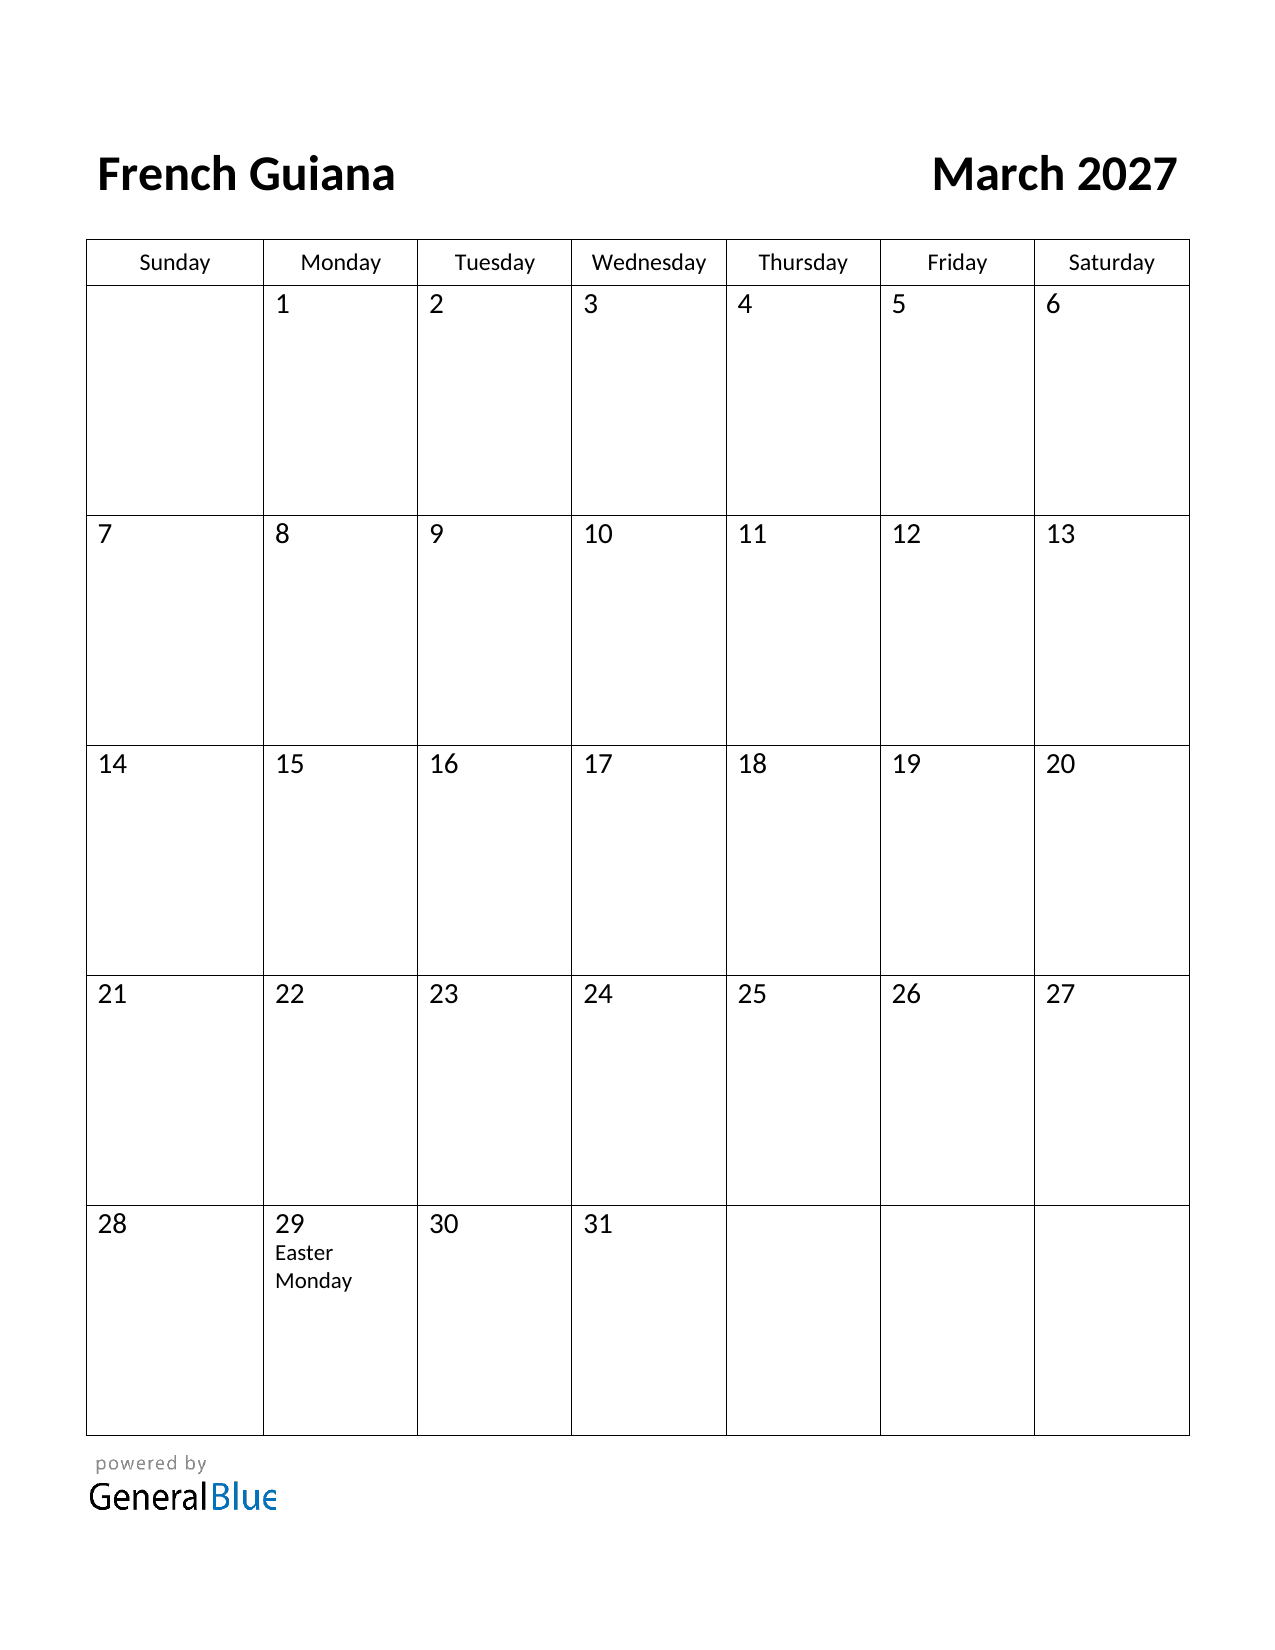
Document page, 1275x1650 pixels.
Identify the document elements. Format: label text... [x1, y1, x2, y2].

table_cell 29 [264, 1206, 417, 1238]
table_cell [727, 778, 880, 974]
table_cell Easter Monday [264, 1238, 417, 1434]
table_cell [727, 1206, 880, 1238]
table_cell Sunday [87, 240, 263, 284]
table_cell 20 [1035, 746, 1189, 778]
table_cell 22 [264, 976, 417, 1008]
table_cell [1035, 1238, 1189, 1434]
table_cell Friday [881, 240, 1034, 284]
table_cell [727, 1008, 880, 1204]
table_cell [572, 778, 726, 974]
table_cell 26 [881, 976, 1034, 1008]
table_cell 31 [572, 1206, 726, 1238]
table_cell [264, 318, 417, 514]
table_cell 5 [881, 286, 1034, 318]
table_cell 23 [418, 976, 571, 1008]
table_cell 14 [87, 746, 263, 778]
table_cell [881, 1238, 1034, 1434]
table_cell [1035, 318, 1189, 514]
table_cell [418, 1008, 571, 1204]
table_cell [881, 548, 1034, 744]
table_cell [572, 548, 726, 744]
table_cell [572, 1238, 726, 1434]
table_cell [418, 1238, 571, 1434]
table_cell 17 [572, 746, 726, 778]
table_cell 6 [1035, 286, 1189, 318]
table_cell Monday [264, 240, 417, 284]
table_cell Tuesday [418, 240, 571, 284]
table_cell [1035, 548, 1189, 744]
table_cell [1035, 1008, 1189, 1204]
table_cell [418, 548, 571, 744]
table_cell 12 [881, 516, 1034, 548]
table_cell [727, 1238, 880, 1434]
table_cell 28 [87, 1206, 263, 1238]
table_cell 7 [87, 516, 263, 548]
table_cell 1 [264, 286, 417, 318]
table_cell 24 [572, 976, 726, 1008]
table_cell 11 [727, 516, 880, 548]
table_cell 4 [727, 286, 880, 318]
table_cell 27 [1035, 976, 1189, 1008]
table_cell 19 [881, 746, 1034, 778]
table_header March 2027 [572, 105, 1189, 239]
table_cell 30 [418, 1206, 571, 1238]
table_cell 3 [572, 286, 726, 318]
table_cell 9 [418, 516, 571, 548]
table_cell Thursday [727, 240, 880, 284]
table_cell 13 [1035, 516, 1189, 548]
table_cell [87, 286, 263, 318]
table_cell [87, 1008, 263, 1204]
table_cell [572, 318, 726, 514]
table_cell [86, 1436, 1189, 1534]
table_cell [727, 548, 880, 744]
table_cell [727, 318, 880, 514]
table_cell 21 [87, 976, 263, 1008]
table_cell 18 [727, 746, 880, 778]
table_cell 16 [418, 746, 571, 778]
table_cell [881, 1206, 1034, 1238]
picture [88, 1452, 276, 1515]
table_cell [881, 318, 1034, 514]
table_cell 2 [418, 286, 571, 318]
table_cell 8 [264, 516, 417, 548]
table_cell [87, 778, 263, 974]
table_cell Wednesday [572, 240, 726, 284]
table_cell [264, 548, 417, 744]
table_header French Guiana [86, 105, 572, 239]
table_cell 15 [264, 746, 417, 778]
table_cell [418, 778, 571, 974]
table_cell [87, 548, 263, 744]
table_cell [881, 778, 1034, 974]
table_cell [1035, 1206, 1189, 1238]
table_cell [1035, 778, 1189, 974]
table_cell Saturday [1035, 240, 1189, 284]
table_cell [881, 1008, 1034, 1204]
table_cell [264, 1008, 417, 1204]
table_cell 10 [572, 516, 726, 548]
table_cell [572, 1008, 726, 1204]
table_cell 25 [727, 976, 880, 1008]
table_cell [87, 1238, 263, 1434]
table_cell [418, 318, 571, 514]
table_cell [264, 778, 417, 974]
table_cell [87, 318, 263, 514]
